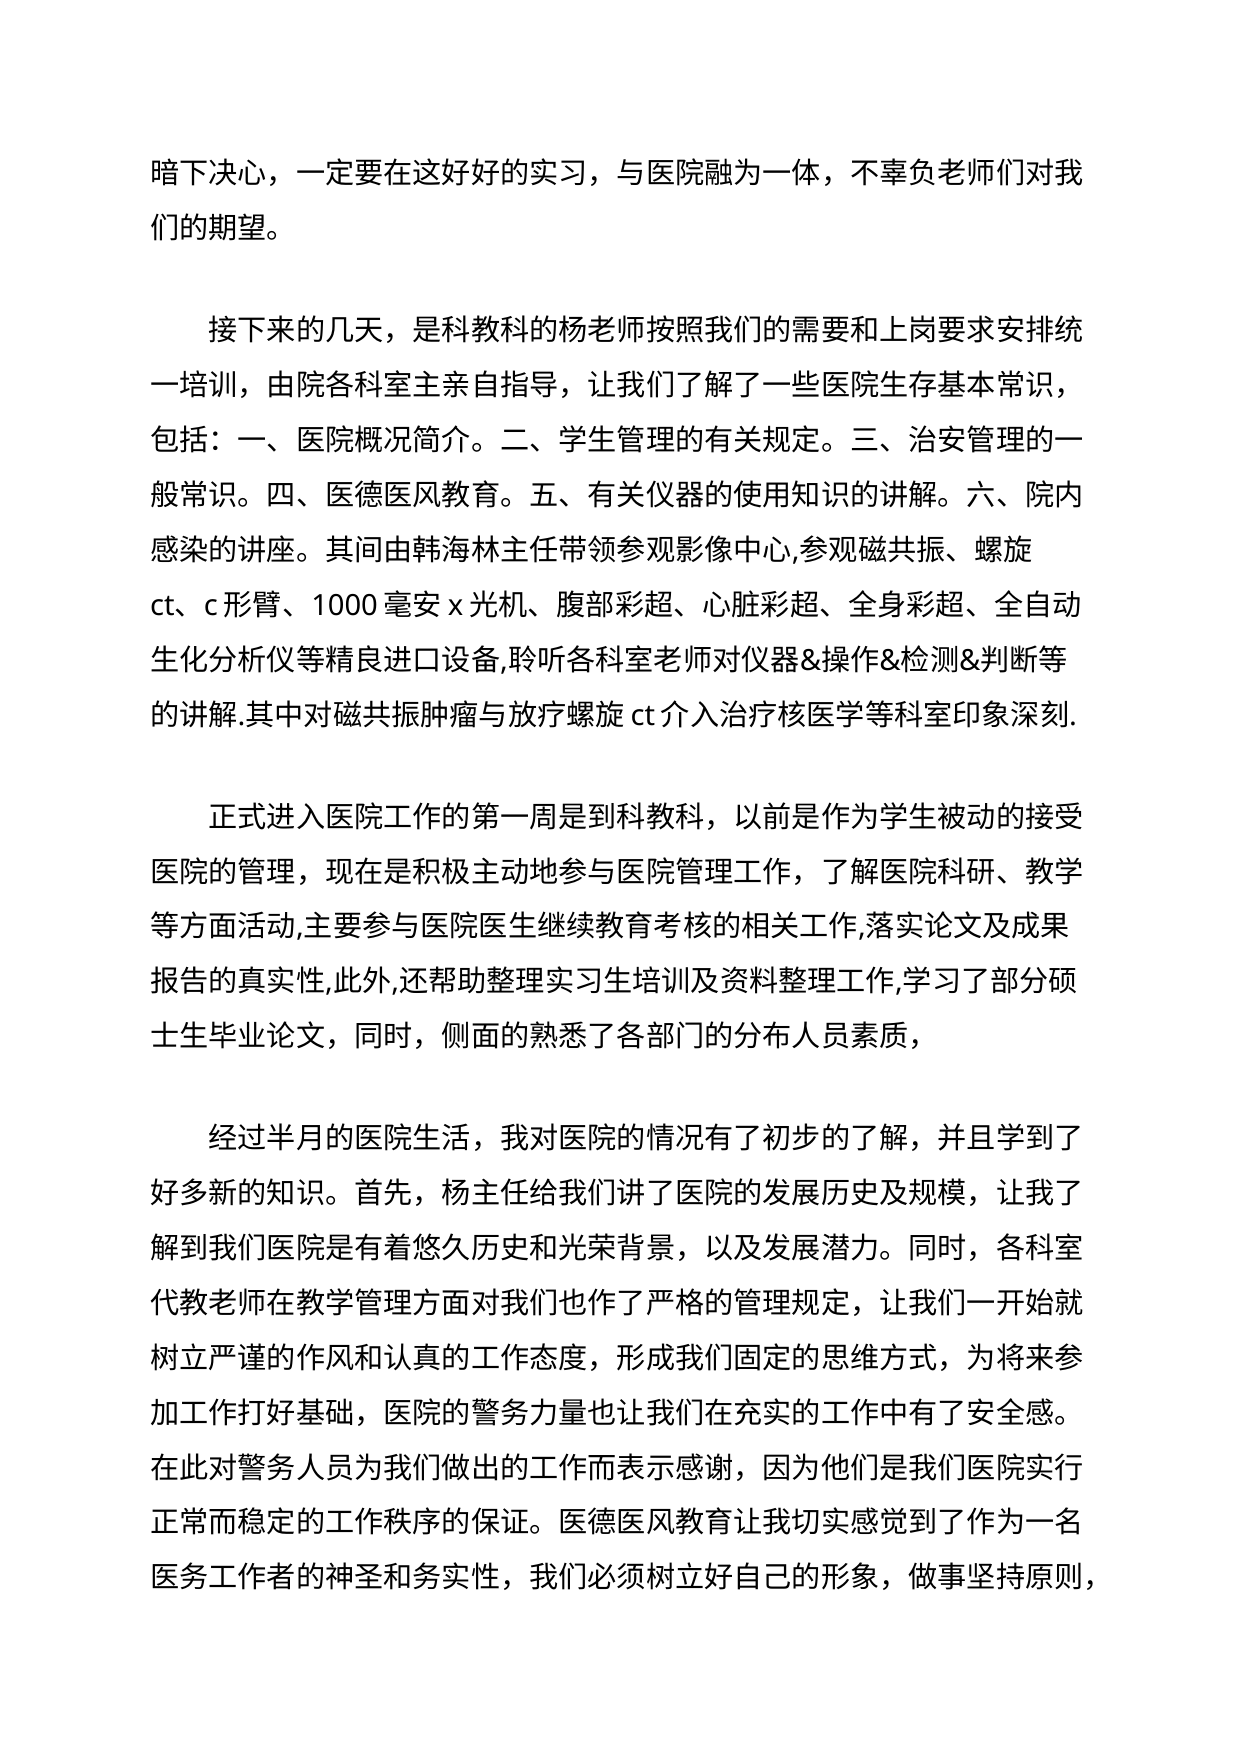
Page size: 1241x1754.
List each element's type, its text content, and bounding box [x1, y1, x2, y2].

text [150, 1115, 1090, 1596]
text 正式进入医院工作的第一周是到科教科，以前是作为学生被动的接受医院的管理，现在是积极主动地参与医院管理工作，了解医院科研、教学等方面活动,主要参与医院医生继续教育考核的相关工作,落实论文及成果报告的真实性,此外,还帮助整理实习生培训及资料整理工作,学习了部分硕士生毕业论文，同时，侧面的熟悉了各部门的分布人员素质， [150, 793, 1090, 1055]
text 接下来的几天，是科教科的杨老师按照我们的需要和上岗要求安排统一培训，由院各科室主亲自指导，让我们了解了一些医院生存基本常识，包括：一、医院概况简介。二、学生管理的有关规定。三、治安管理的一般常识。四、医德医风教育。五、有关仪器的使用知识的讲解。六、院内感染的讲座。其间由韩海林主任带领参观影像中心,参观磁共振、螺旋ct、c形臂、1000毫安x光机、腹部彩超、心脏彩超、全身彩超、全自动生化分析仪等精良进口设备,聆听各科室老师对仪器&操作&检测&判断等的讲解.其中对磁共振肿瘤与放疗螺旋ct介入治疗核医学等科室印象深刻. [150, 307, 1090, 734]
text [150, 150, 1090, 247]
